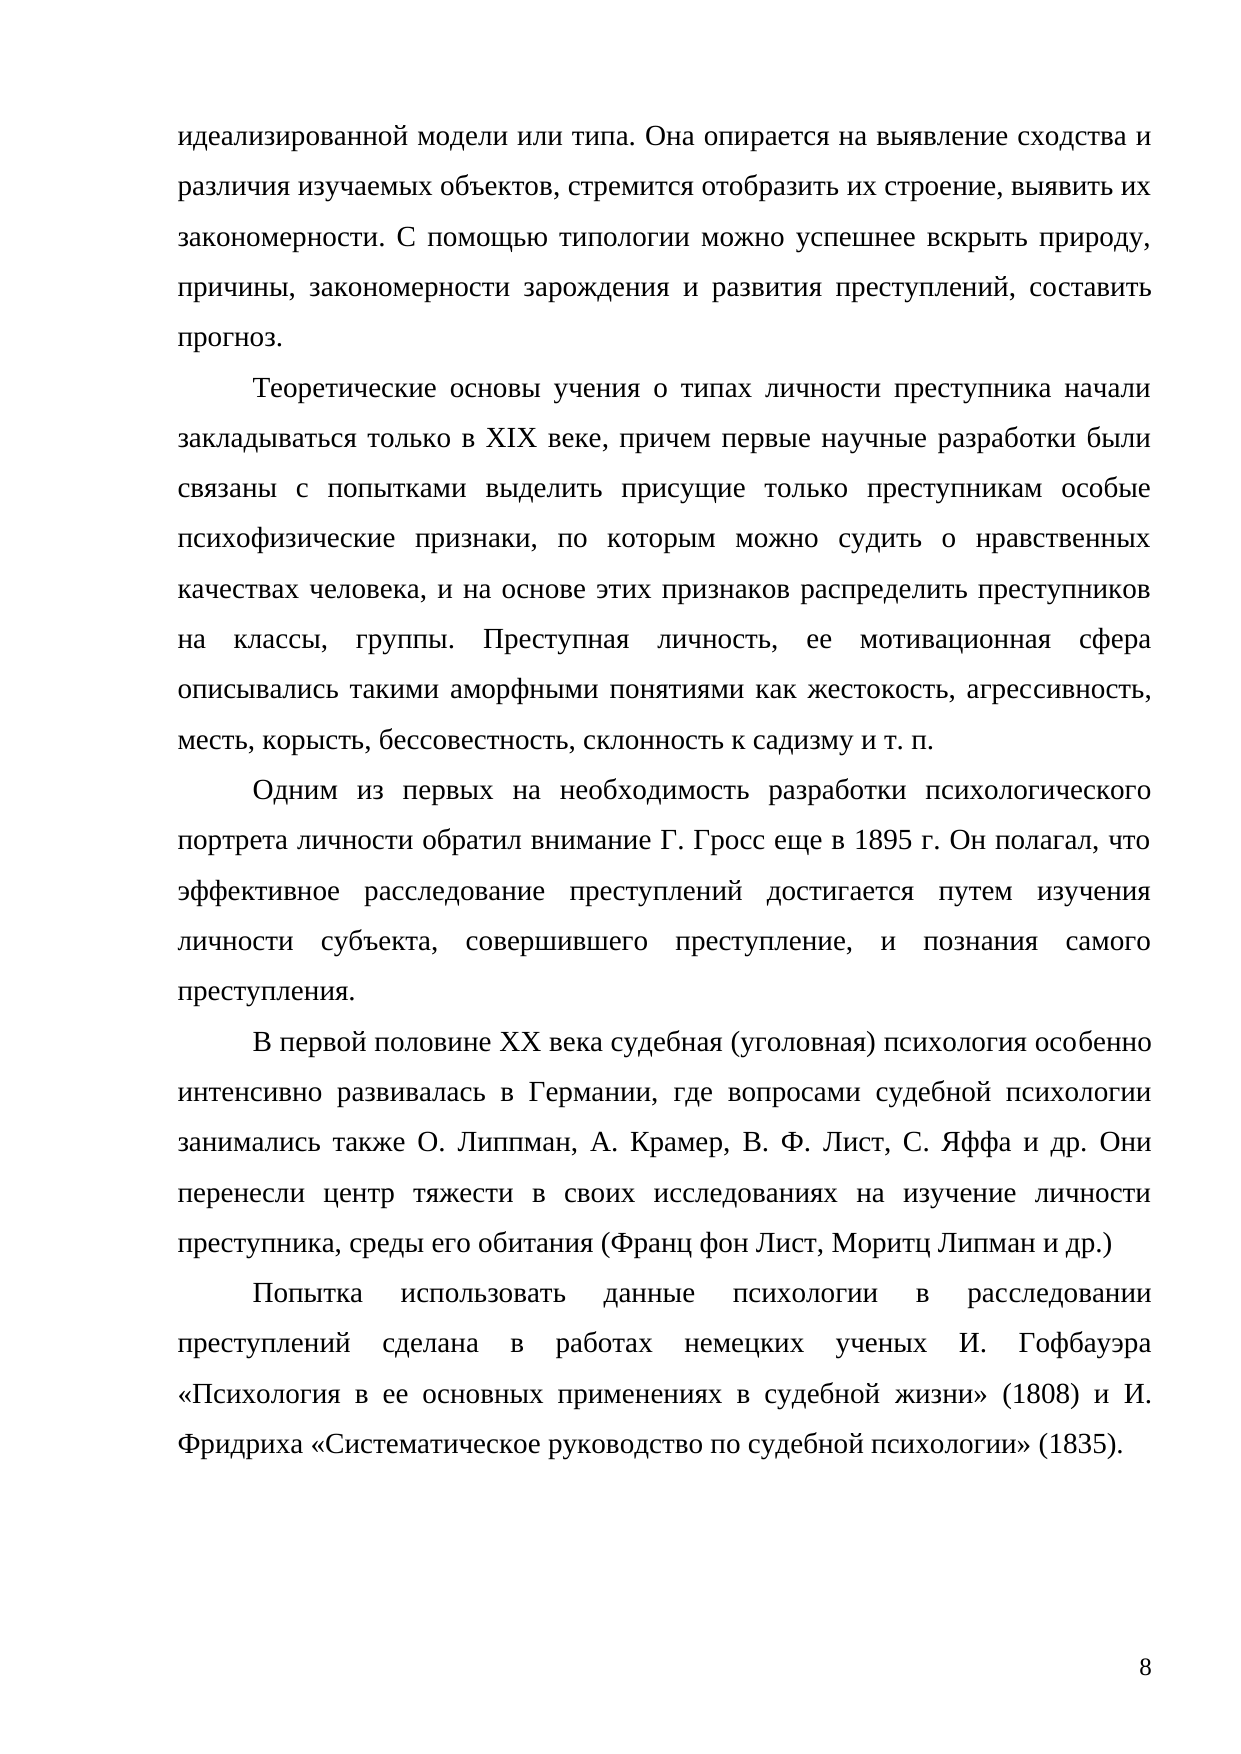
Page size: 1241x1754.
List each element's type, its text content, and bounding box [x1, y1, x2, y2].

text Одним из первых на необходимость разработки психологического портрета личности обратил внимание Г. Гросс еще в . Он полагал, что эффективное расследование преступлений достигается путем изучения личности субъекта, совершившего преступление, и познания самого преступления. [177, 772, 1152, 1007]
text Теоретические основы учения о типах личности преступника начали закладываться только в XIX веке, причем первые научные разработки были связаны с попытками выделить присущие только преступникам особые психофизические признаки, по которым можно судить о нравственных качествах человека, и на основе этих признаков распределить преступников на классы, группы. Преступная личность, ее мотивационная сфера описывались такими аморфными понятиями как жестокость, агрессивность, месть, корысть, бессовестность, склонность к садизму и т. п. [177, 370, 1152, 755]
text Попытка использовать данные психологии в расследовании преступлений сделана в работах немецких ученых И. Гофбауэра «Психология в ее основных применениях в судебной жизни» (1808) и И. Фридриха «Систематическое руководство по судебной психологии» (1835). [177, 1275, 1152, 1460]
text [177, 118, 1152, 353]
text В первой половине ХХ века судебная (уголовная) психология особенно интенсивно развивалась в Германии, где вопросами судебной психологии занимались также О. Липпман, А. Крамер, В. Ф. Лист, С. Яффа и др. Они перенесли центр тяжести в своих исследованиях на изучение личности преступника, среды его обитания (Франц фон Лист, Моритц Липман и др.) [177, 1024, 1152, 1258]
